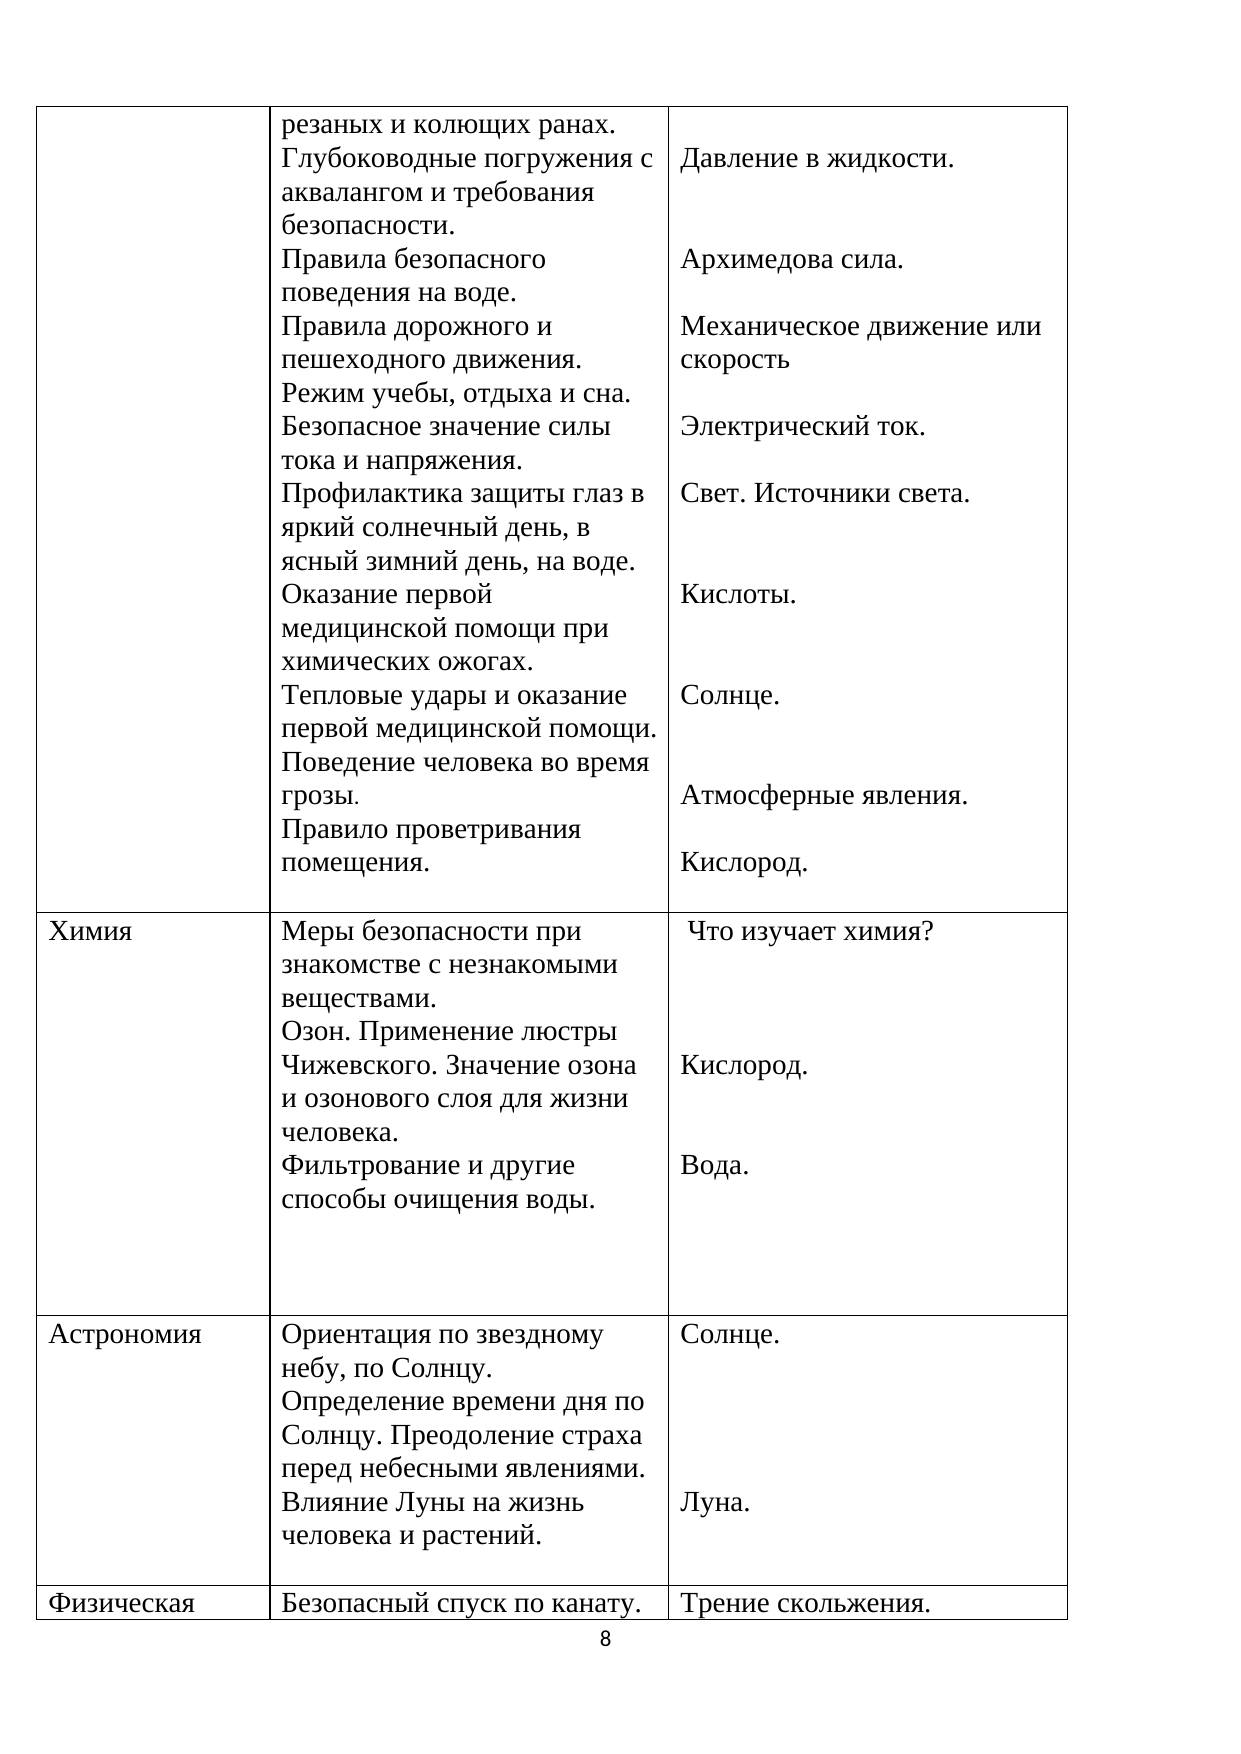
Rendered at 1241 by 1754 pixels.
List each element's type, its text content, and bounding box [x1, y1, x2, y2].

table_cell Солнце. Луна. [669, 1316, 1067, 1584]
table_cell Химия [37, 913, 269, 1315]
table_cell Меры безопасности при знакомстве с незнакомыми веществами. Озон. Применение люстры Чижевского. Значение озона и озонового слоя для жизни человека. Фильтрование и другие способы очищения воды. [271, 913, 668, 1315]
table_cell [271, 1586, 668, 1619]
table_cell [669, 1586, 1067, 1619]
table_cell Ориентация по звездному небу, по Солнцу. Определение времени дня по Солнцу. Преодоление страха перед небесными явлениями. Влияние Луны на жизнь человека и растений. [271, 1316, 668, 1584]
table_cell Астрономия [37, 1316, 269, 1584]
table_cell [37, 107, 269, 912]
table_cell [271, 107, 668, 912]
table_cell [669, 107, 1067, 912]
table_cell Что изучает химия? Кислород. Вода. [669, 913, 1067, 1315]
table_cell Физическая культура [37, 1586, 269, 1619]
